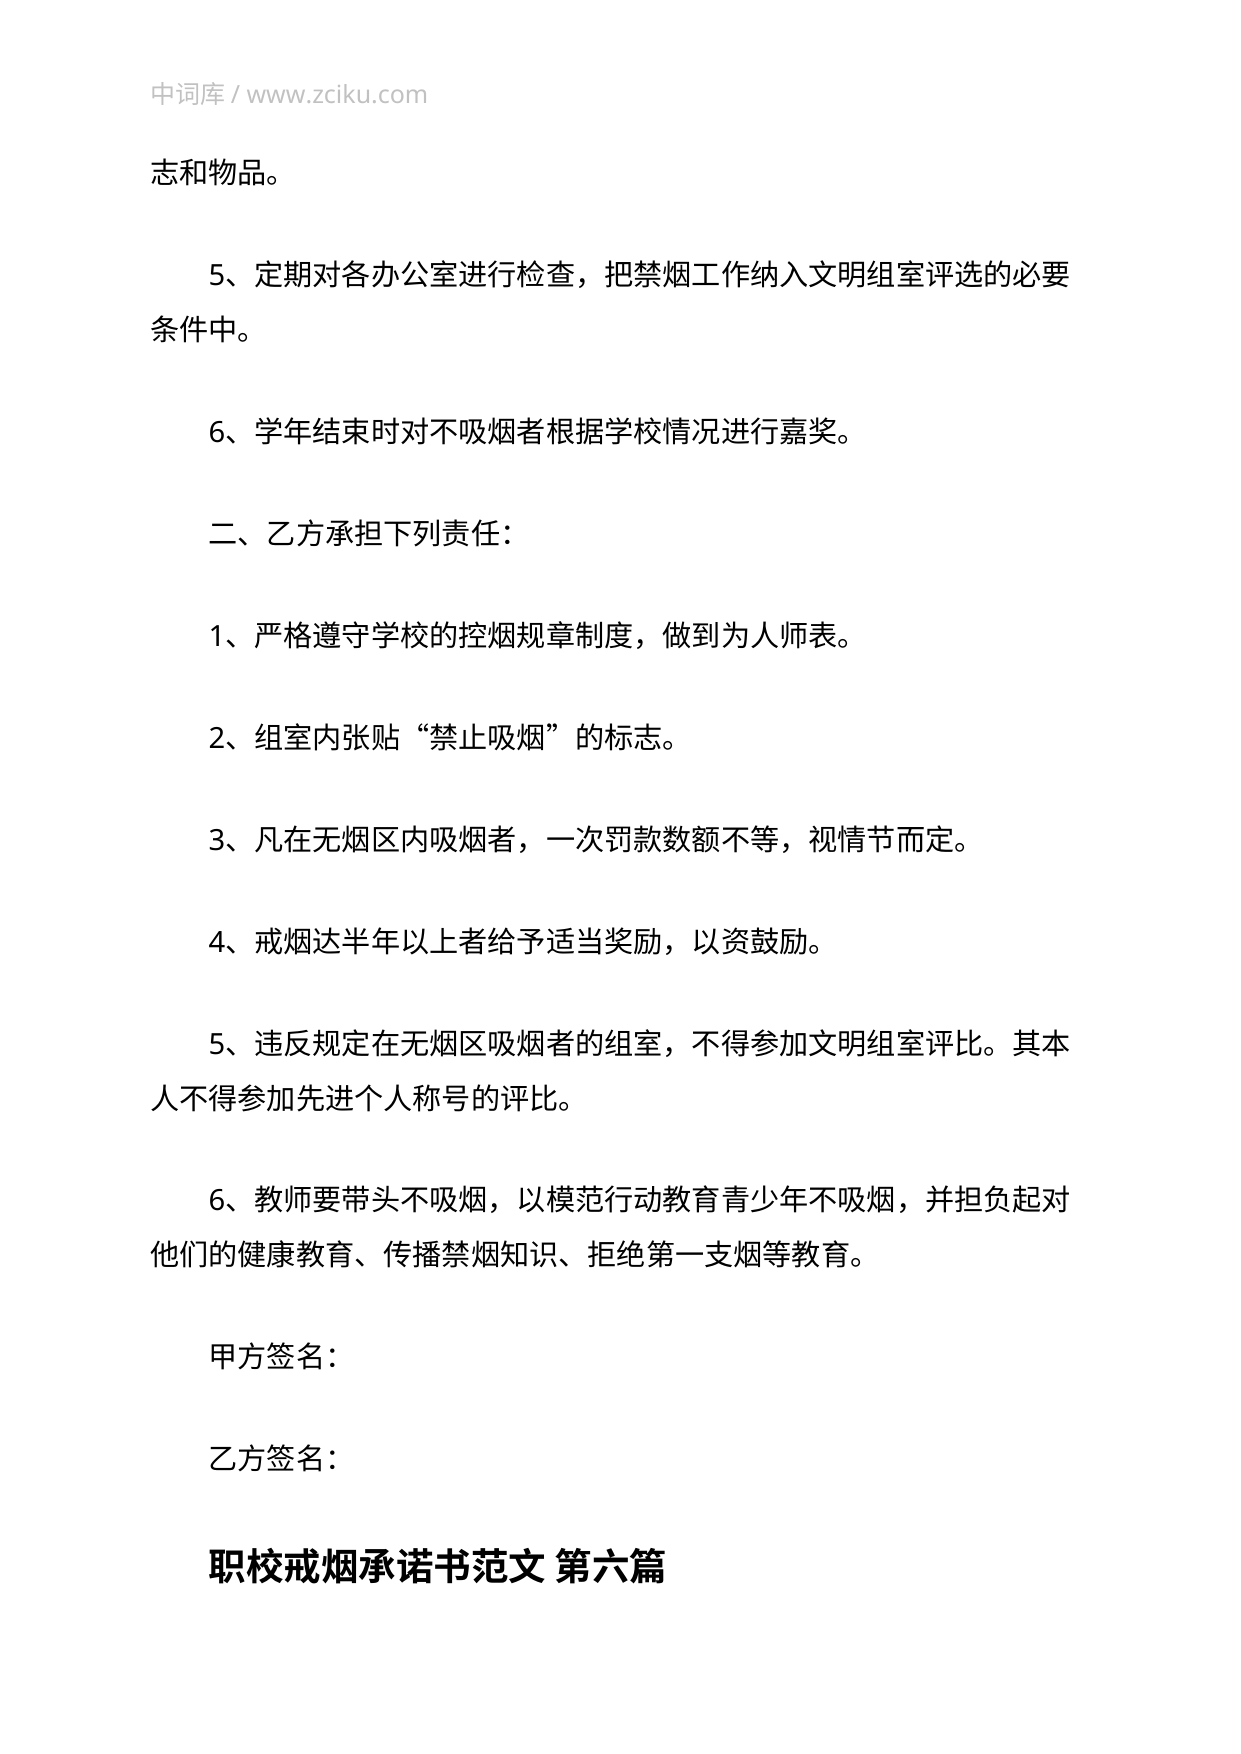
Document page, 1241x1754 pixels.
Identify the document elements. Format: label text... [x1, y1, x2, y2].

text 2、组室内张贴“禁止吸烟”的标志。 [150, 714, 1090, 757]
text 3、凡在无烟区内吸烟者，一次罚款数额不等，视情节而定。 [150, 816, 1090, 859]
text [150, 150, 1090, 192]
text 1、严格遵守学校的控烟规章制度，做到为人师表。 [150, 612, 1090, 655]
text 5、定期对各办公室进行检查，把禁烟工作纳入文明组室评选的必要条件中。 [150, 252, 1090, 349]
text 乙方签名： [150, 1436, 1090, 1478]
text 4、戒烟达半年以上者给予适当奖励，以资鼓励。 [150, 918, 1090, 961]
text 甲方签名： [150, 1334, 1090, 1376]
text 6、教师要带头不吸烟，以模范行动教育青少年不吸烟，并担负起对他们的健康教育、传播禁烟知识、拒绝第一支烟等教育。 [150, 1177, 1090, 1274]
text 二、乙方承担下列责任： [150, 511, 1090, 553]
text 职校戒烟承诺书范文 第六篇 [150, 1537, 1090, 1592]
text 6、学年结束时对不吸烟者根据学校情况进行嘉奖。 [150, 408, 1090, 451]
text 5、违反规定在无烟区吸烟者的组室，不得参加文明组室评比。其本人不得参加先进个人称号的评比。 [150, 1020, 1090, 1117]
